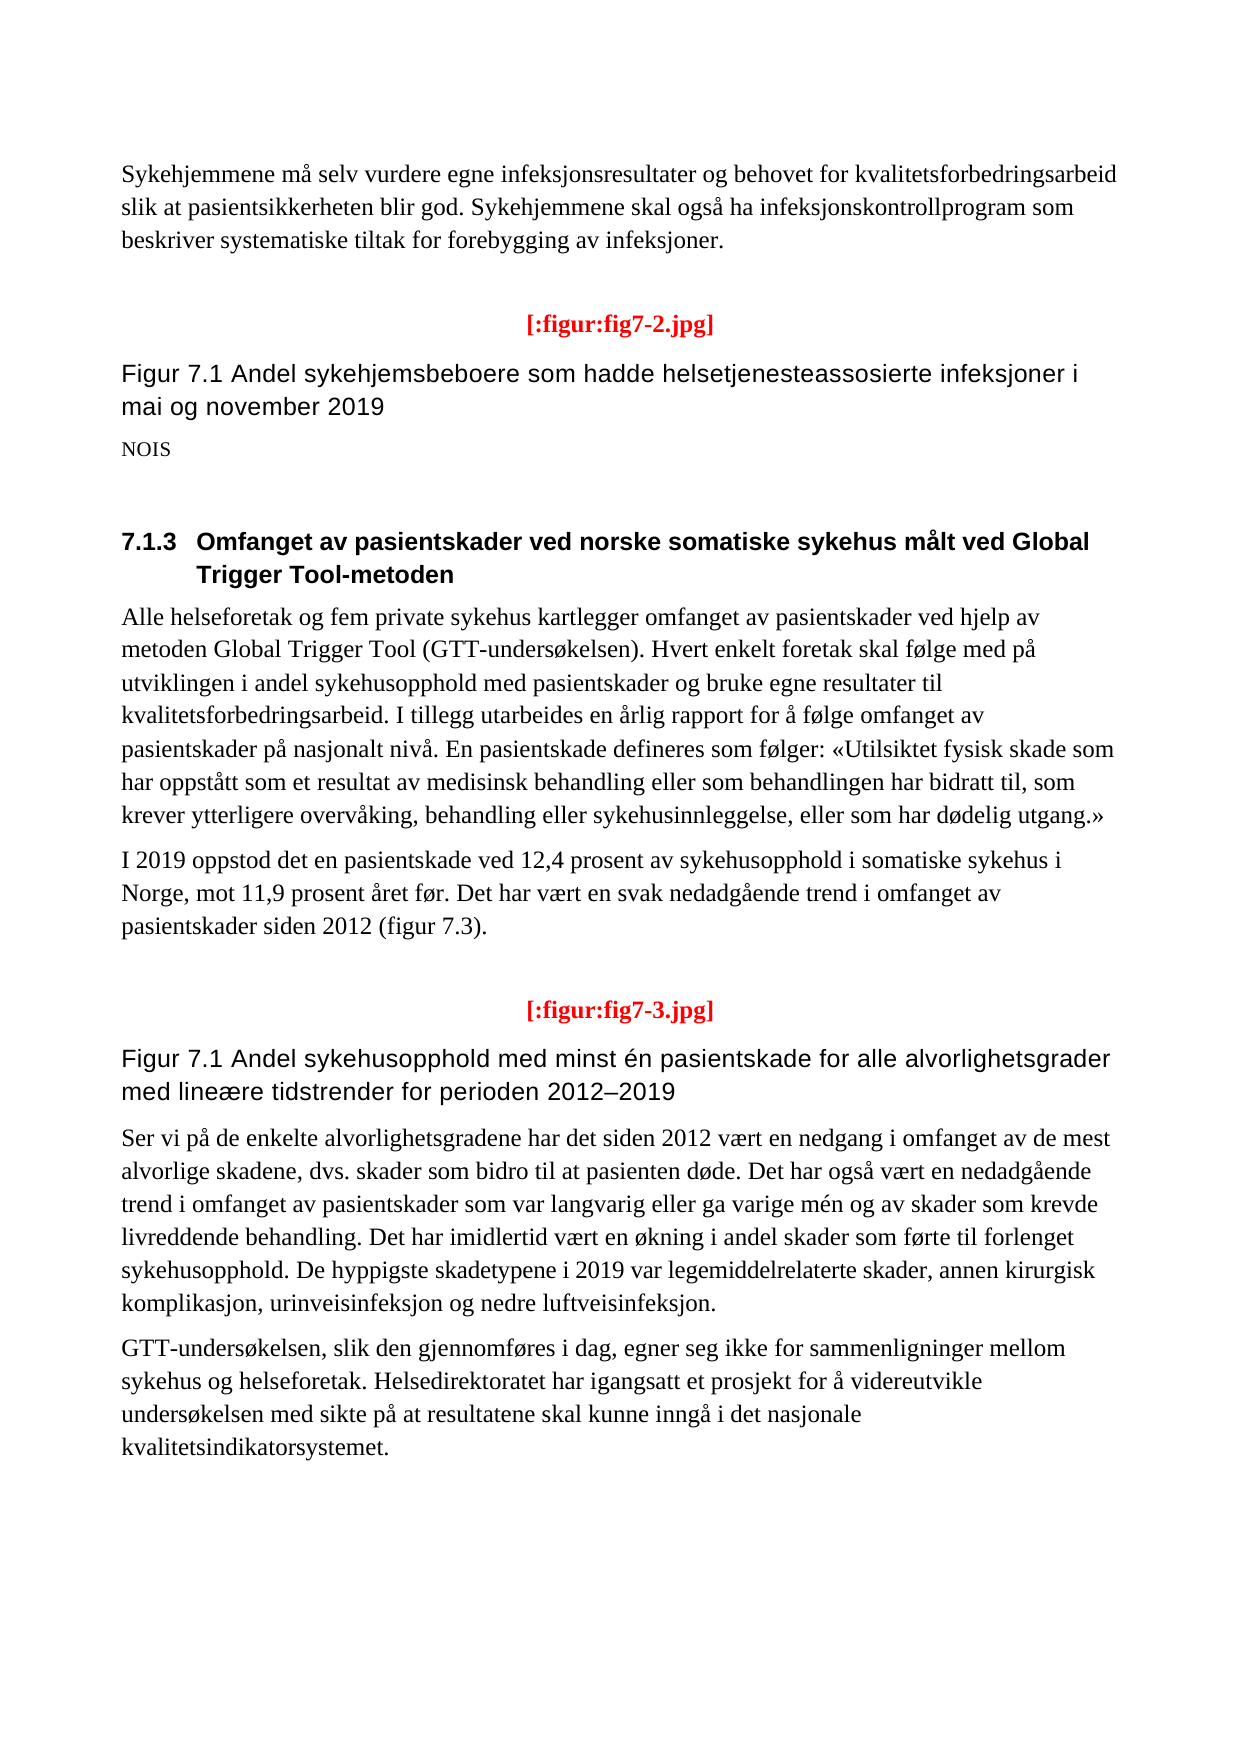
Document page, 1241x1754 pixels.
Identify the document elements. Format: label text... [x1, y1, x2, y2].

text Andel sykehjemsbeboere som hadde helsetjenesteassosierte infeksjoner i mai og november 2019 [121, 358, 1119, 420]
text I 2019 oppstod det en pasientskade ved 12,4 prosent av sykehusopphold i somatiske sykehus i Norge, mot 11,9 prosent året før. Det har vært en svak nedadgående trend i omfanget av pasientskader siden 2012 (figur 7.3). [121, 845, 1119, 940]
text [:figur:fig7-2.jpg] [121, 313, 1119, 338]
text GTT-undersøkelsen, slik den gjennomføres i dag, egner seg ikke for sammenligninger mellom sykehus og helseforetak. Helsedirektoratet har igangsatt et prosjekt for å videreutvikle undersøkelsen med sikte på at resultatene skal kunne inngå i det nasjonale kvalitetsindikatorsystemet. [121, 1333, 1119, 1461]
text [:figur:fig7-3.jpg] [121, 998, 1119, 1023]
text Andel sykehusopphold med minst én pasientskade for alle alvorlighetsgrader med lineære tidstrender for perioden 2012–2019 [121, 1044, 1119, 1106]
text NOIS [121, 437, 1119, 461]
text Ser vi på de enkelte alvorlighetsgradene har det siden 2012 vært en nedgang i omfanget av de mest alvorlige skadene, dvs. skader som bidro til at pasienten døde. Det har også vært en nedadgående trend i omfanget av pasientskader som var langvarig eller ga varige mén og av skader som krevde livreddende behandling. Det har imidlertid vært en økning i andel skader som førte til forlenget sykehusopphold. De hyppigste skadetypene i 2019 var legemiddelrelaterte skader, annen kirurgisk komplikasjon, urinveisinfeksjon og nedre luftveisinfeksjon. [121, 1123, 1119, 1317]
text Sykehjemmene må selv vurdere egne infeksjonsresultater og behovet for kvalitetsforbedringsarbeid slik at pasientsikkerheten blir god. Sykehjemmene skal også ha infeksjonskontrollprogram som beskriver systematiske tiltak for forebygging av infeksjoner. [121, 159, 1119, 254]
text Alle helseforetak og fem private sykehus kartlegger omfanget av pasientskader ved hjelp av metoden Global Trigger Tool (GTT-undersøkelsen). Hvert enkelt foretak skal følge med på utviklingen i andel sykehusopphold med pasientskader og bruke egne resultater til kvalitetsforbedringsarbeid. I tillegg utarbeides en årlig rapport for å følge omfanget av pasientskader på nasjonalt nivå. En pasientskade defineres som følger: «Utilsiktet fysisk skade som har oppstått som et resultat av medisinsk behandling eller som behandlingen har bidratt til, som krever ytterligere overvåking, behandling eller sykehusinnleggelse, eller som har dødelig utgang.» [121, 602, 1119, 828]
subtitle Omfanget av pasientskader ved norske somatiske sykehus målt ved Global Trigger Tool-metoden [121, 527, 1119, 589]
